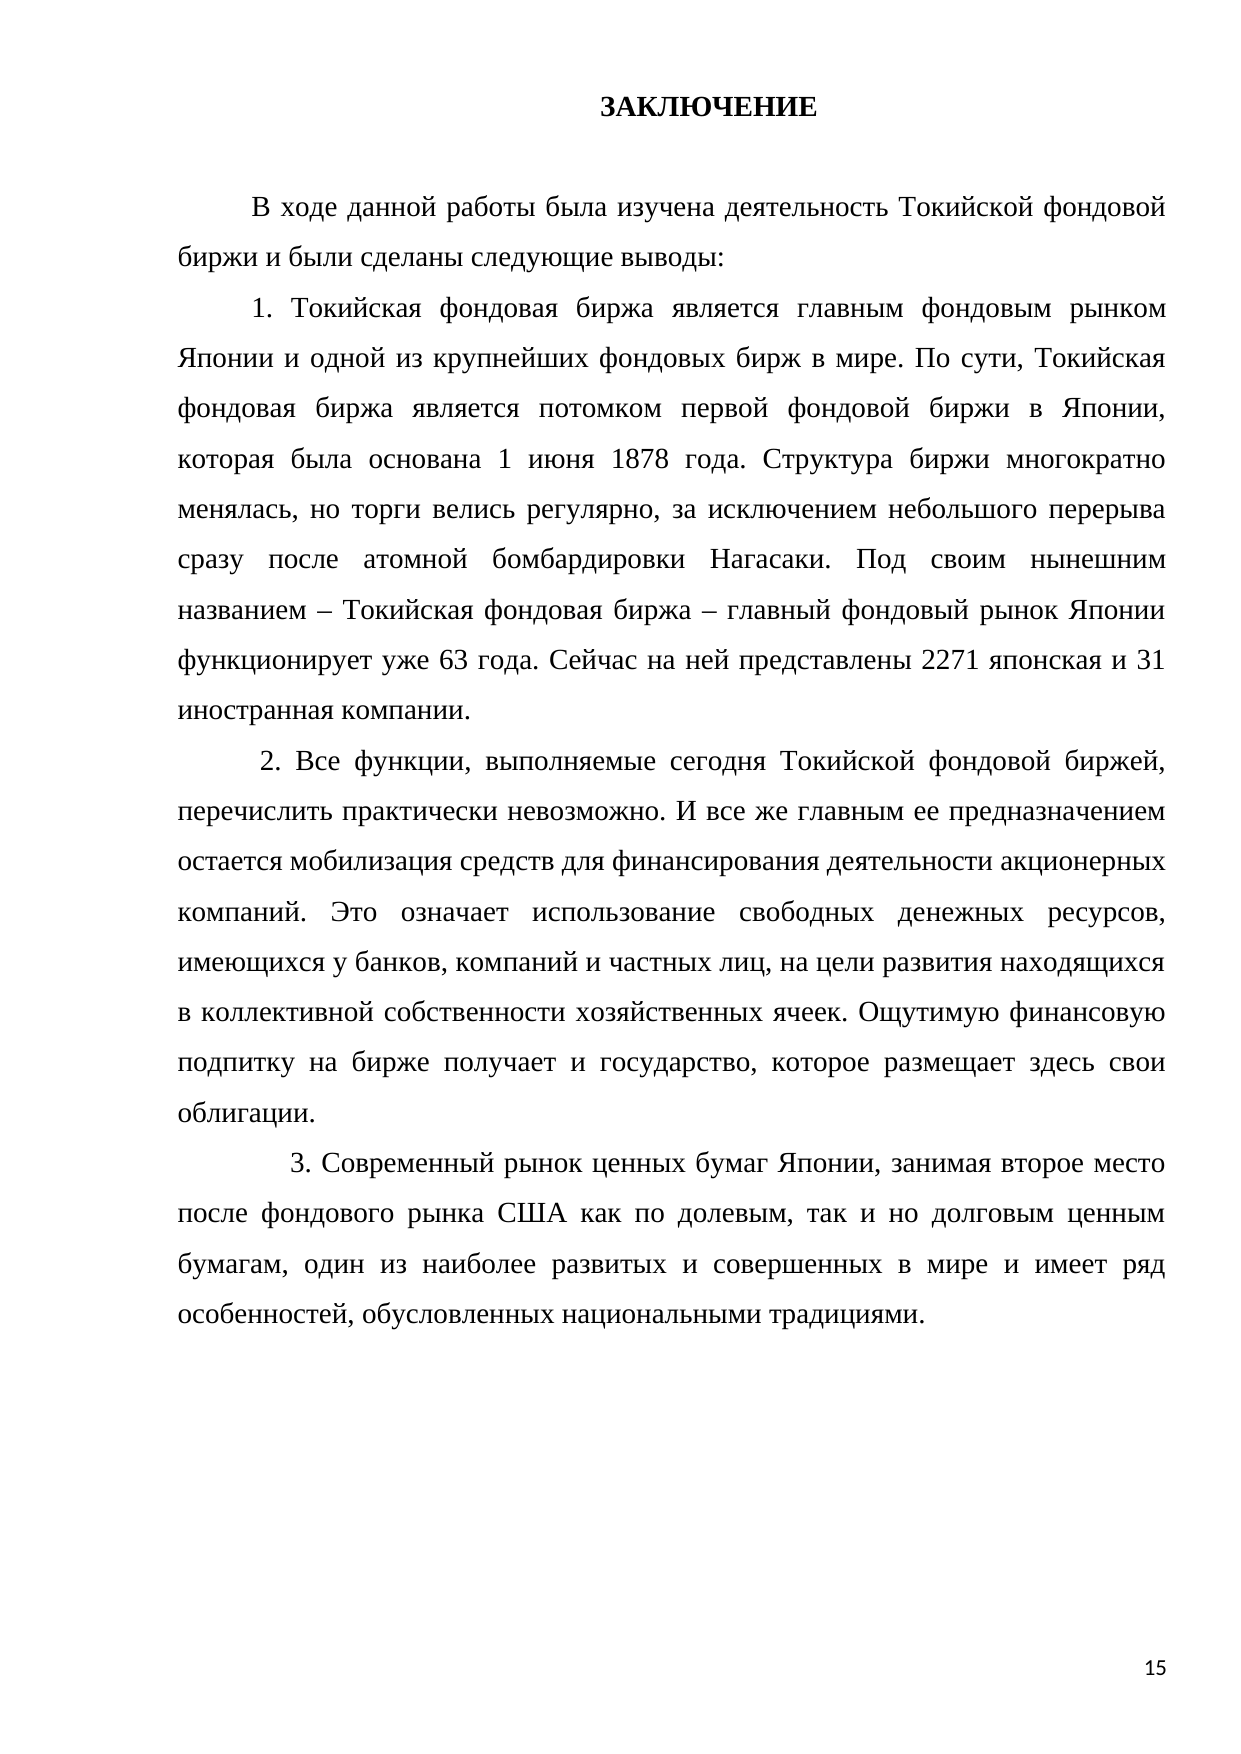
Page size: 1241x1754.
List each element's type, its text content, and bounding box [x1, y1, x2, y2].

text 2. Все функции, выполняемые сегодня Токийской фондовой биржей, перечислить практически невозможно. И все же главным ее предназначением остается мобилизация средств для финансирования деятельности акционерных компаний. Это означает использование свободных денежных ресурсов, имеющихся у банков, компаний и частных лиц, на цели развития находящихся в коллективной собственности хозяйственных ячеек. Ощутимую финансовую подпитку на бирже получает и государство, которое размещает здесь свои облигации. [177, 743, 1167, 1128]
text 3. Современный рынок ценных бумаг Японии, занимая второе место после фондового рынка США как по долевым, так и но долговым ценным бумагам, один из наиболее развитых и совершенных в мире и имеет ряд особенностей, обусловленных национальными традициями. [177, 1145, 1167, 1330]
text ЗАКЛЮЧЕНИЕ [177, 89, 1167, 122]
text В ходе данной работы была изучена деятельность Токийской фондовой биржи и были сделаны следующие выводы: [177, 189, 1167, 273]
text 1. Токийская фондовая биржа является главным фондовым рынком Японии и одной из крупнейших фондовых бирж в мире. По сути, Токийская фондовая биржа является потомком первой фондовой биржи в Японии, которая была основана 1 июня 1878 года. Структура биржи многократно менялась, но торги велись регулярно, за исключением небольшого перерыва сразу после атомной бомбардировки Нагасаки. Под своим нынешним названием – Токийская фондовая биржа – главный фондовый рынок Японии функционирует уже 63 года. Сейчас на ней представлены 2271 японская и 31 иностранная компании. [177, 290, 1167, 726]
